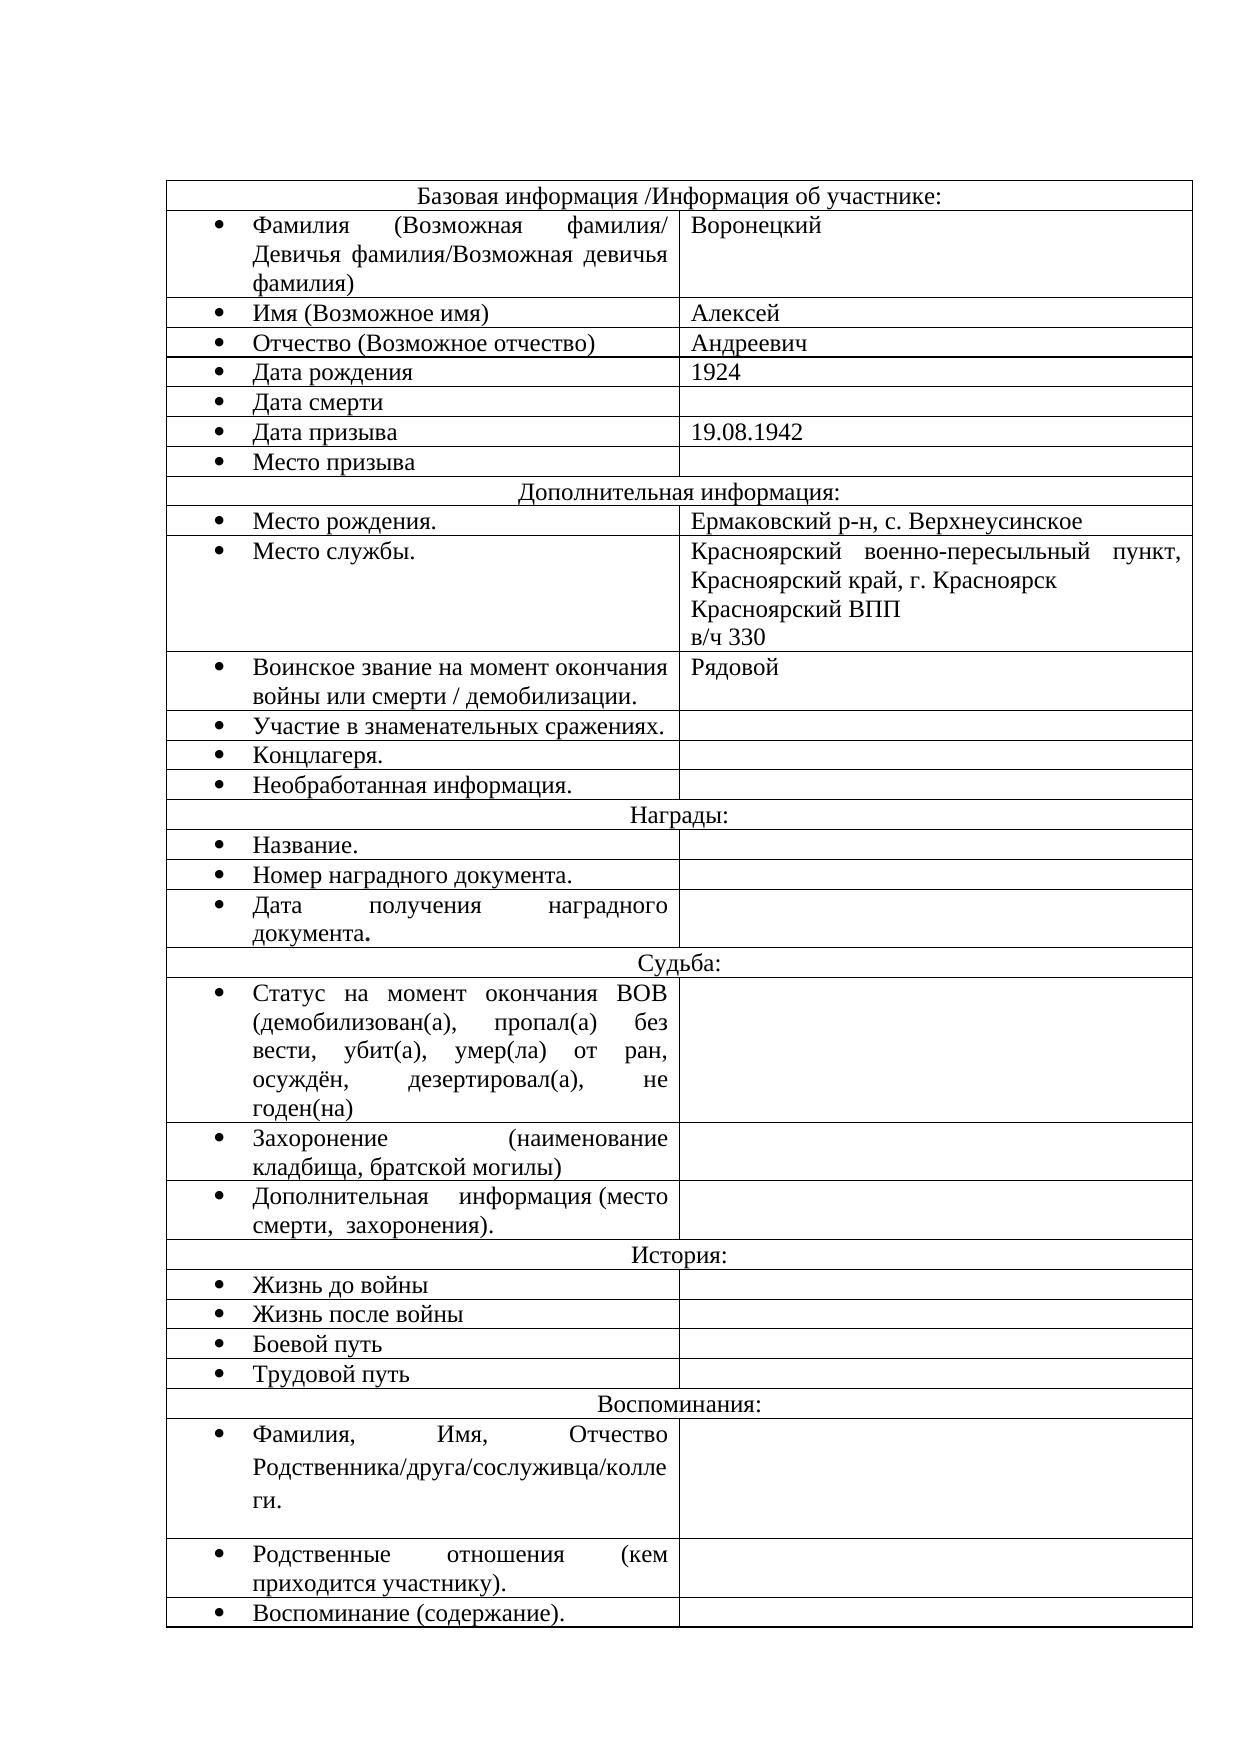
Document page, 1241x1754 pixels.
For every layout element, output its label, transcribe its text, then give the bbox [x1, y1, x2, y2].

table_cell [680, 770, 1192, 799]
table_cell Воронецкий [680, 211, 1192, 297]
table_cell Место призыва [167, 447, 679, 476]
table_cell [680, 387, 1192, 416]
table_cell 1924 [680, 358, 1192, 386]
table_cell Алексей [680, 298, 1192, 327]
table_cell Дополнительная информация (место смерти, захоронения). [167, 1181, 679, 1239]
table_cell [680, 1539, 1192, 1597]
table_cell Андреевич [680, 328, 1192, 356]
table_cell Фамилия, Имя, Отчество Родственника/друга/сослуживца/коллеги. [167, 1419, 679, 1538]
table_cell Родственные отношения (кем приходится участнику). [167, 1539, 679, 1597]
table_cell Необработанная информация. [167, 770, 679, 799]
table_cell [680, 711, 1192, 739]
table_cell Место рождения. [167, 506, 679, 535]
table_cell Награды: [167, 800, 1192, 829]
table_cell Дата рождения [167, 358, 679, 386]
table_cell 19.08.1942 [680, 417, 1192, 446]
table_cell [680, 860, 1192, 889]
table_cell Захоронение (наименование кладбища, братской могилы) [167, 1123, 679, 1180]
table_cell Воинское звание на момент окончания войны или смерти / демобилизации. [167, 652, 679, 710]
table_cell [680, 978, 1192, 1122]
table_cell [680, 1598, 1192, 1626]
table_cell Ермаковский р-н, с. Верхнеусинское [680, 506, 1192, 535]
table_header Базовая информация /Информация об участнике: [167, 181, 1192, 209]
table_cell [680, 1123, 1192, 1180]
table_cell Трудовой путь [167, 1359, 679, 1388]
table_cell Фамилия (Возможная фамилия/ Девичья фамилия/Возможная девичья фамилия) [167, 211, 679, 297]
table_cell Отчество (Возможное отчество) [167, 328, 679, 356]
table_cell Статус на момент окончания ВОВ (демобилизован(а), пропал(а) без вести, убит(а), умер(ла) от ран, осуждён, дезертировал(а), не годен(на) [167, 978, 679, 1122]
table_cell Жизнь до войны [167, 1270, 679, 1298]
table_cell [680, 830, 1192, 859]
table_cell Воспоминания: [167, 1389, 1192, 1418]
table_cell История: [167, 1240, 1192, 1269]
table_cell Воспоминание (содержание). [167, 1598, 679, 1626]
table_cell [680, 1419, 1192, 1538]
table_cell [680, 1181, 1192, 1239]
table_cell Судьба: [167, 948, 1192, 977]
table_cell Дата смерти [167, 387, 679, 416]
table_cell [680, 890, 1192, 947]
table_cell Место службы. [167, 536, 679, 651]
table_cell Боевой путь [167, 1329, 679, 1358]
table_cell [680, 1300, 1192, 1328]
table_cell Рядовой [680, 652, 1192, 710]
table_cell Номер наградного документа. [167, 860, 679, 889]
table_cell Дата получения наградного документа. [167, 890, 679, 947]
table_cell Красноярский военно-пересыльный пункт, Красноярский край, г. Красноярск Красноярский ВПП в/ч 330 [680, 536, 1192, 651]
table_cell [680, 1270, 1192, 1298]
table_cell Дата призыва [167, 417, 679, 446]
table_cell Жизнь после войны [167, 1300, 679, 1328]
table_cell [680, 741, 1192, 769]
table_cell Название. [167, 830, 679, 859]
table_cell Дополнительная информация: [167, 477, 1192, 505]
table_cell Участие в знаменательных сражениях. [167, 711, 679, 739]
table_cell [680, 1359, 1192, 1388]
table_cell [680, 447, 1192, 476]
table_cell [680, 1329, 1192, 1358]
table_cell Имя (Возможное имя) [167, 298, 679, 327]
table_cell Концлагеря. [167, 741, 679, 769]
